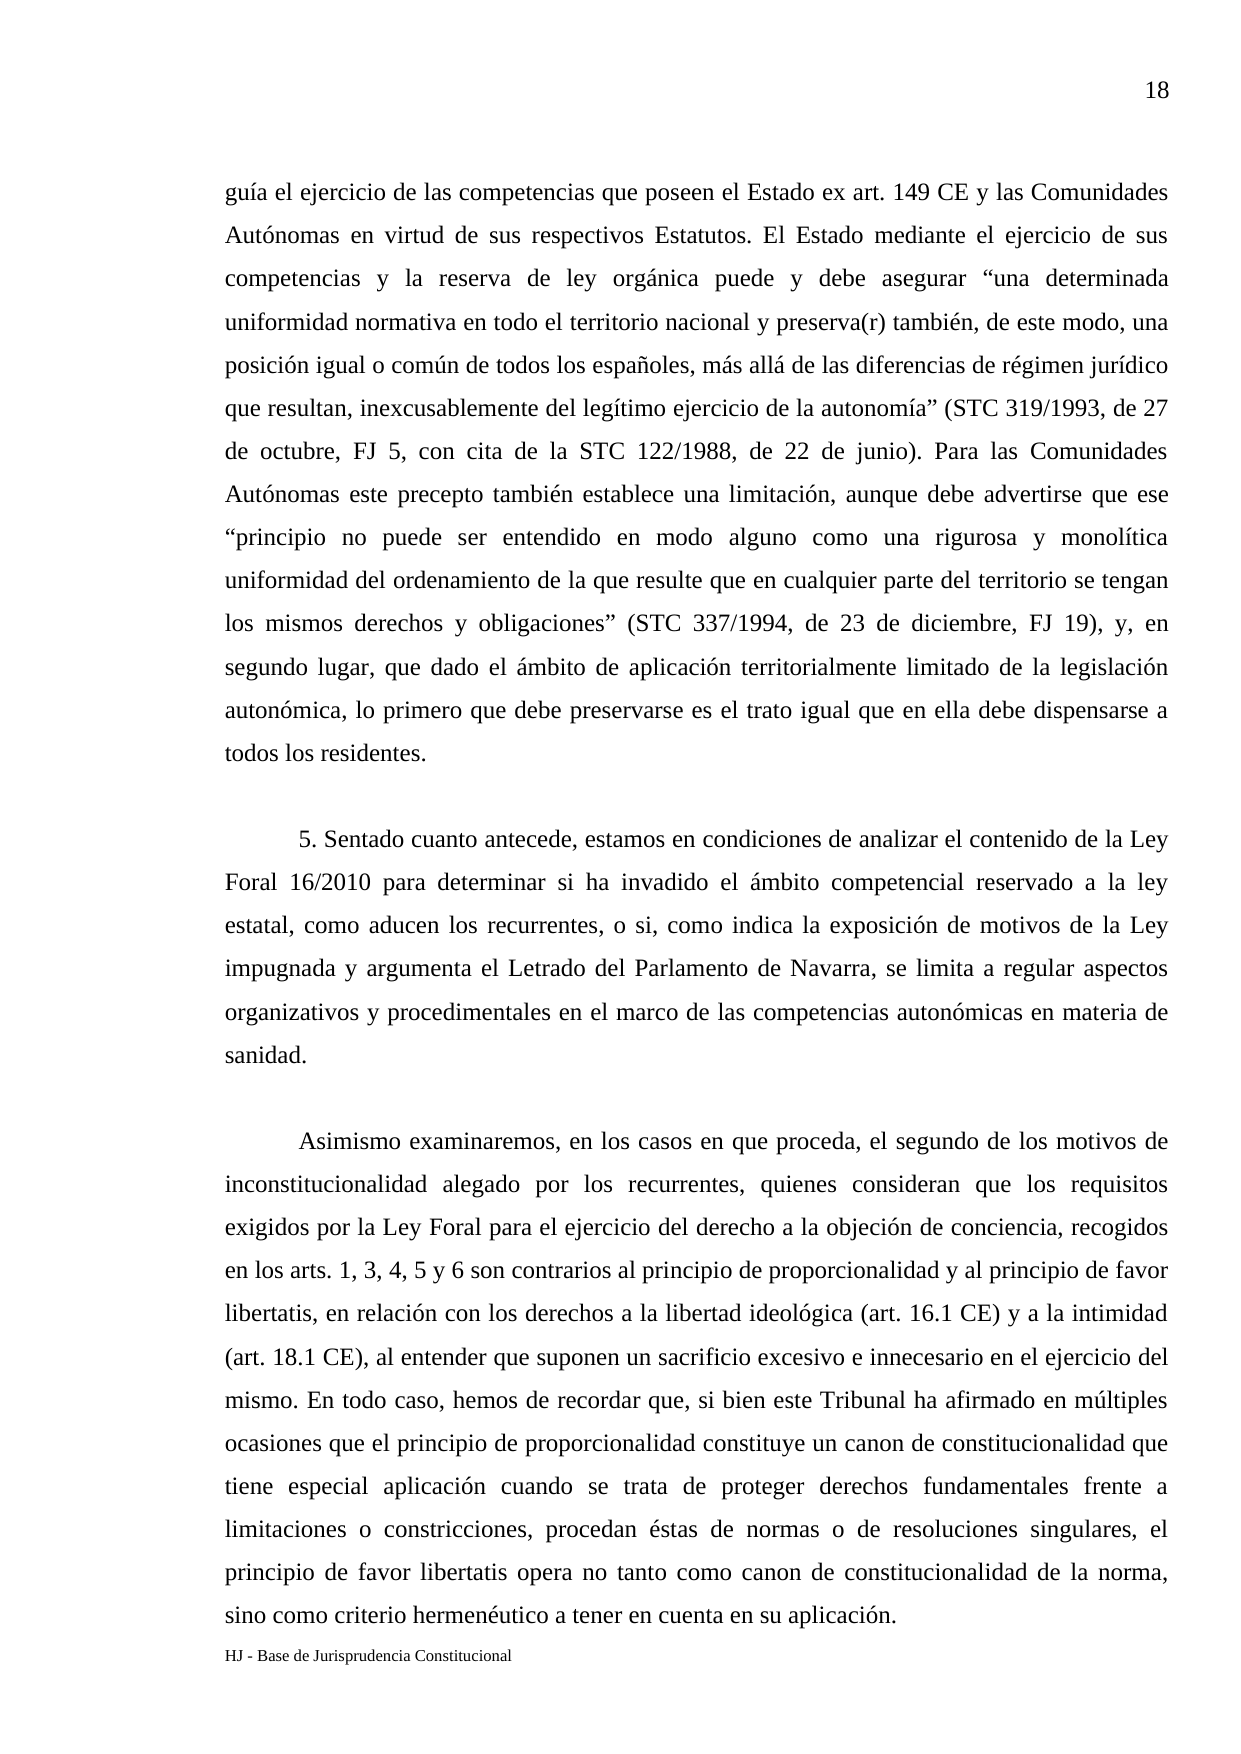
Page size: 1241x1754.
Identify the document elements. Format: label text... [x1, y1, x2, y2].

text Asimismo examinaremos, en los casos en que proceda, el segundo de los motivos de inconstitucionalidad alegado por los recurrentes, quienes consideran que los requisitos exigidos por la Ley Foral para el ejercicio del derecho a la objeción de conciencia, recogidos en los arts. 1, 3, 4, 5 y 6 son contrarios al principio de proporcionalidad y al principio de favor libertatis, en relación con los derechos a la libertad ideológica (art. 16.1 CE) y a la intimidad (art. 18.1 CE), al entender que suponen un sacrificio excesivo e innecesario en el ejercicio del mismo. En todo caso, hemos de recordar que, si bien este Tribunal ha afirmado en múltiples ocasiones que el principio de proporcionalidad constituye un canon de constitucionalidad que tiene especial aplicación cuando se trata de proteger derechos fundamentales frente a limitaciones o constricciones, procedan éstas de normas o de resoluciones singulares, el principio de favor libertatis opera no tanto como canon de constitucionalidad de la norma, sino como criterio hermenéutico a tener en cuenta en su aplicación. [224, 1126, 1169, 1629]
text 5. Sentado cuanto antecede, estamos en condiciones de analizar el contenido de la Ley Foral 16/2010 para determinar si ha invadido el ámbito competencial reservado a la ley estatal, como aducen los recurrentes, o si, como indica la exposición de motivos de la Ley impugnada y argumenta el Letrado del Parlamento de Navarra, se limita a regular aspectos organizativos y procedimentales en el marco de las competencias autonómicas en materia de sanidad. [224, 824, 1169, 1068]
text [224, 177, 1169, 767]
